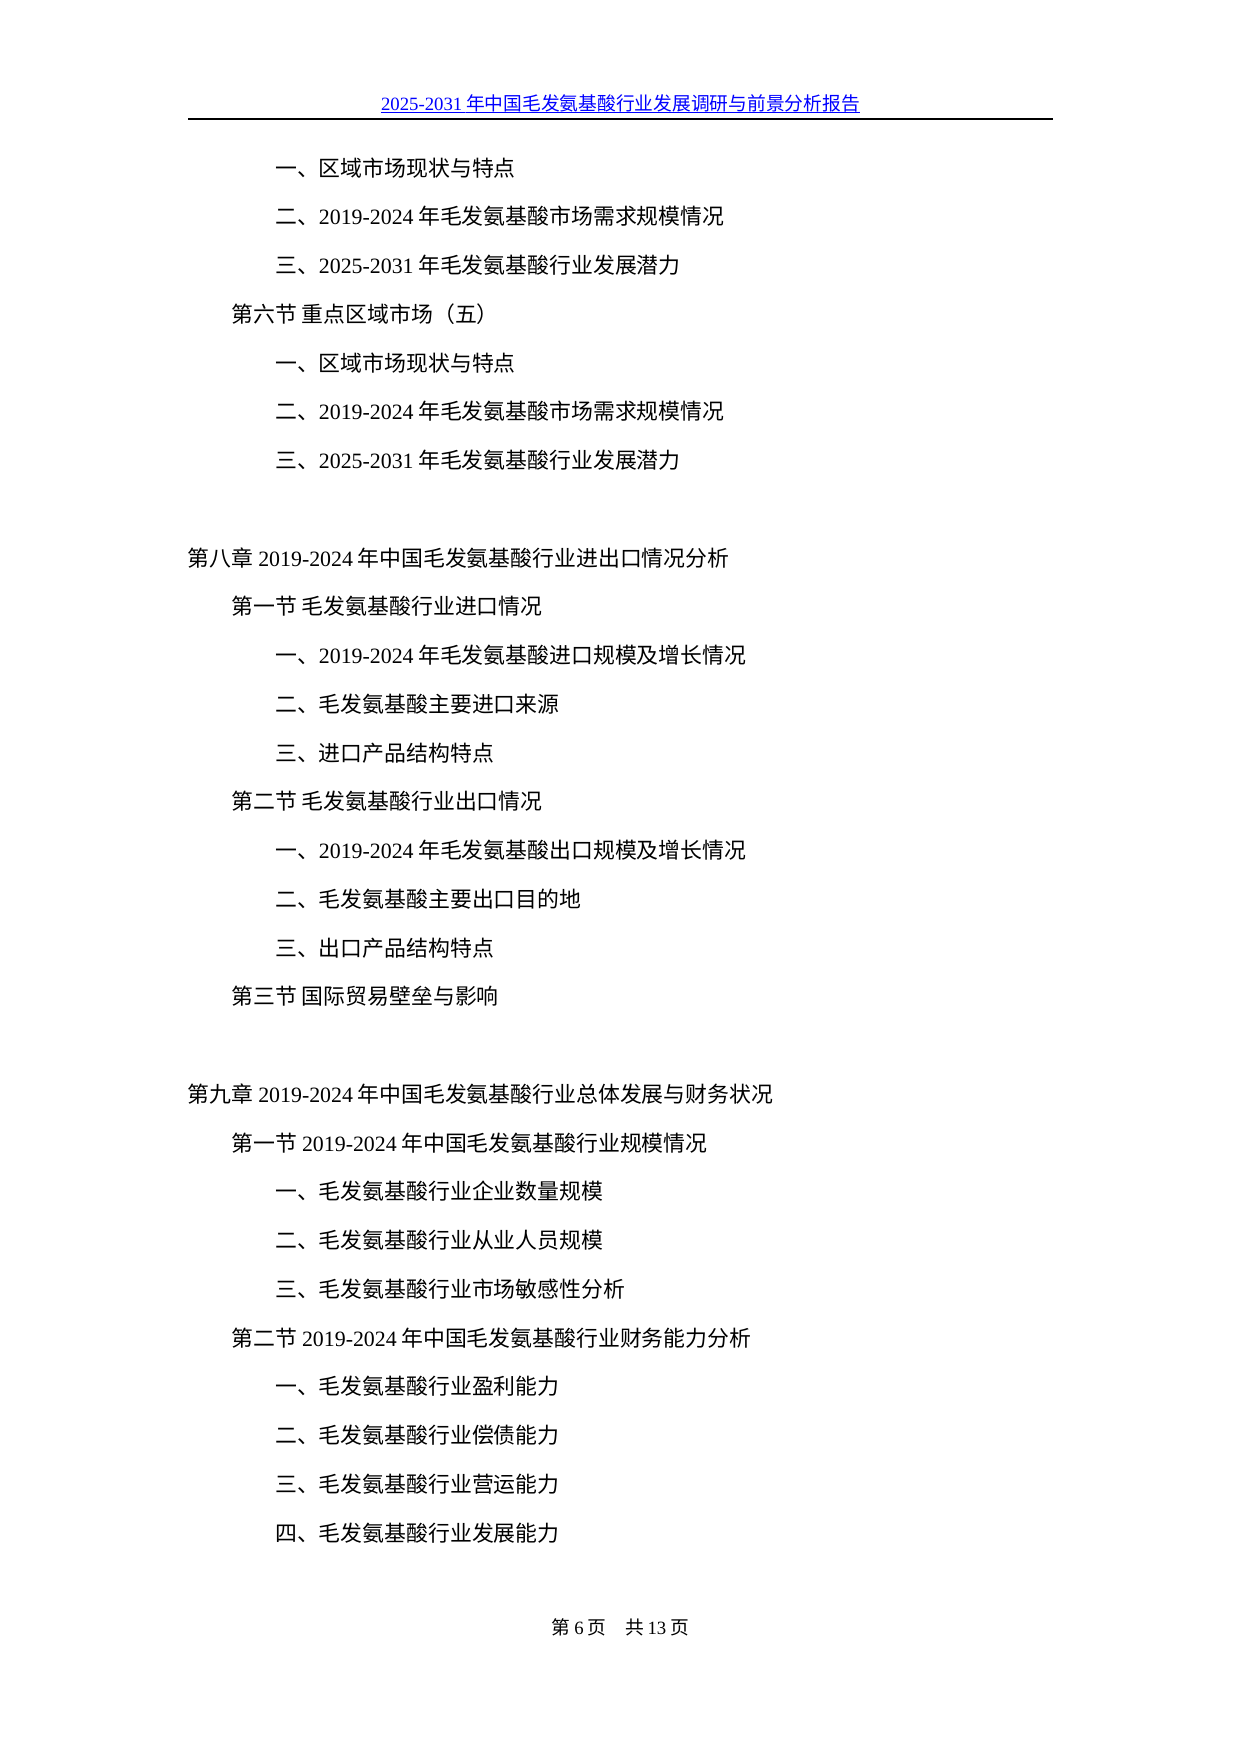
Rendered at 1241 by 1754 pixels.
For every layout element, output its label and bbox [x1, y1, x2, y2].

text [187, 150, 1053, 1548]
